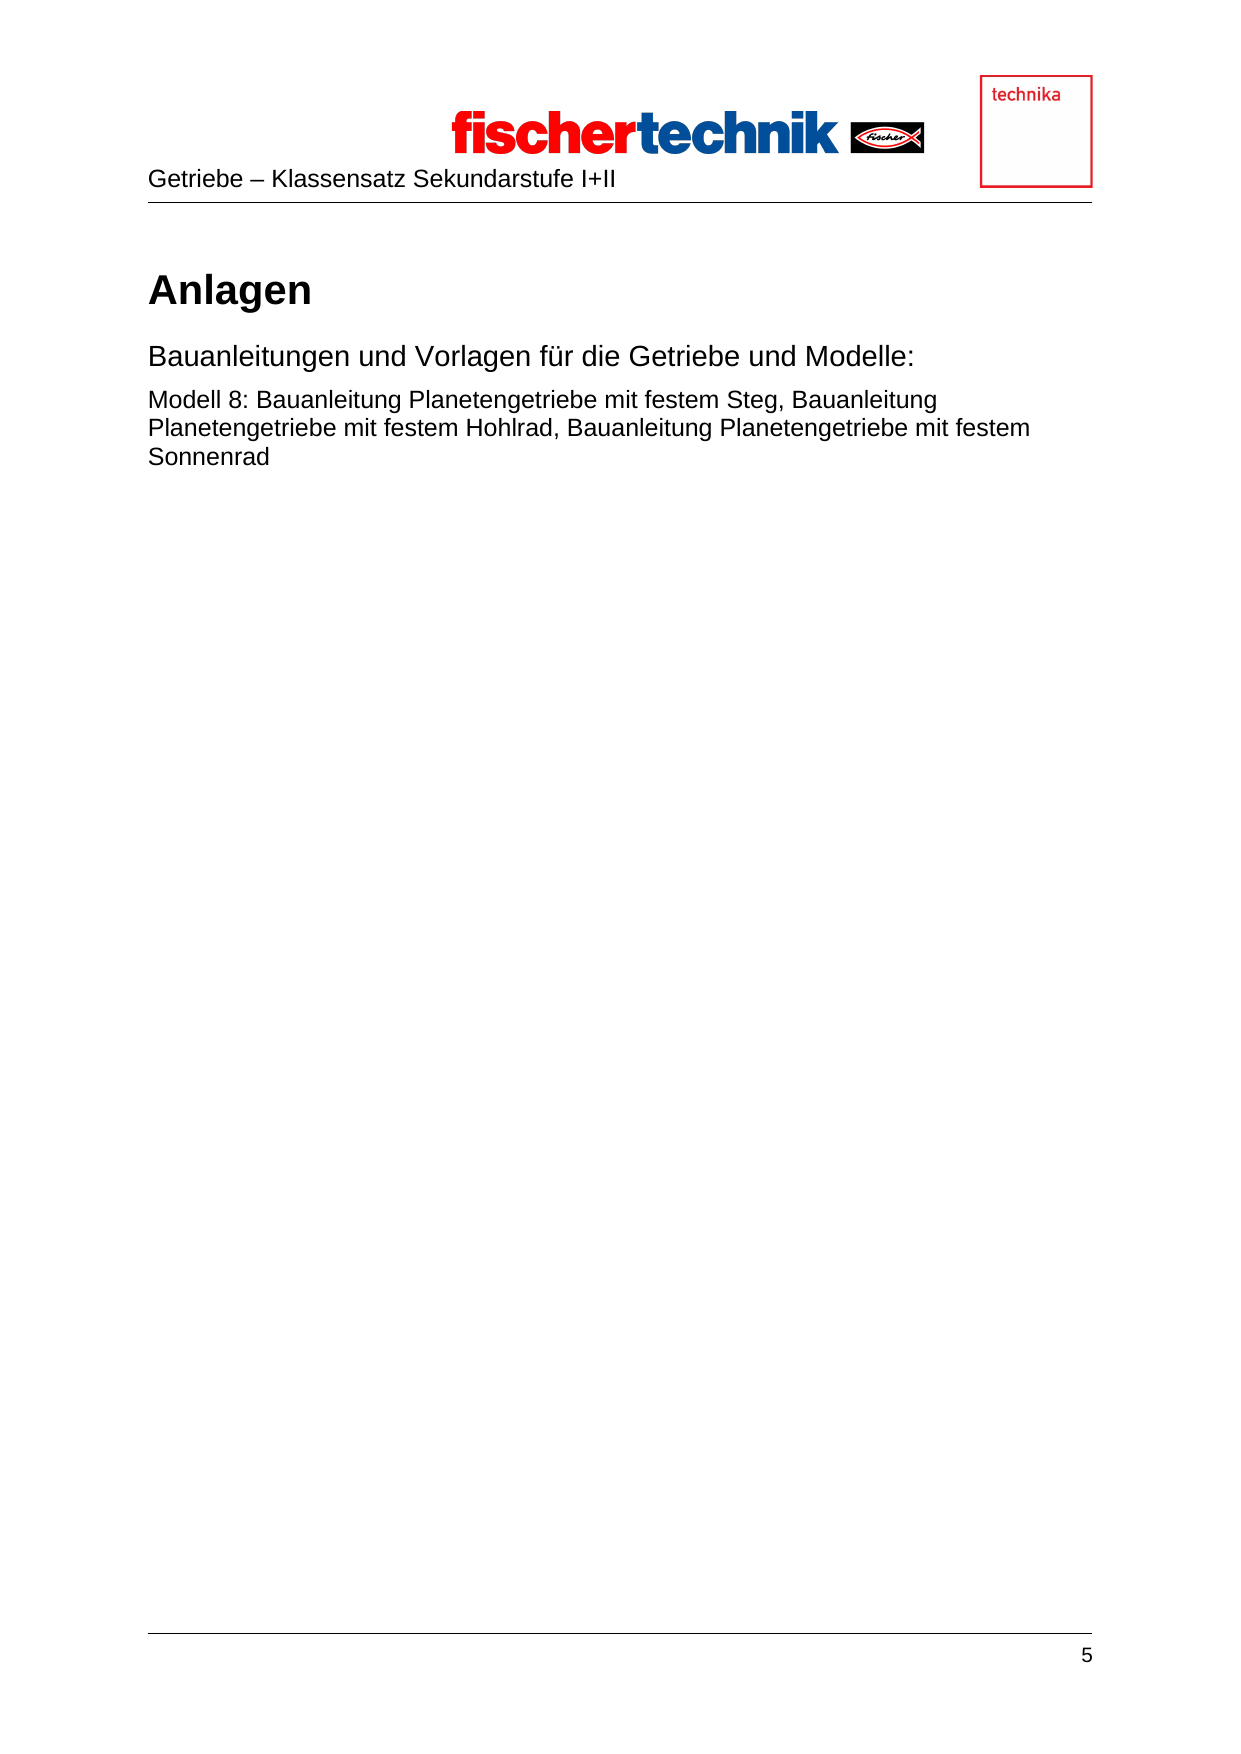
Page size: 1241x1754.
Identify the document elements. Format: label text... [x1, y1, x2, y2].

picture [979, 75, 1093, 188]
picture [451, 111, 925, 154]
text Modell 8: Bauanleitung Planetengetriebe mit festem Steg, Bauanleitung Planetengetriebe mit festem Hohlrad, Bauanleitung Planetengetriebe mit festem Sonnenrad [148, 384, 1092, 471]
subtitle Bauanleitungen und Vorlagen für die Getriebe und Modelle: [148, 338, 1092, 372]
title Anlagen [148, 266, 1092, 313]
